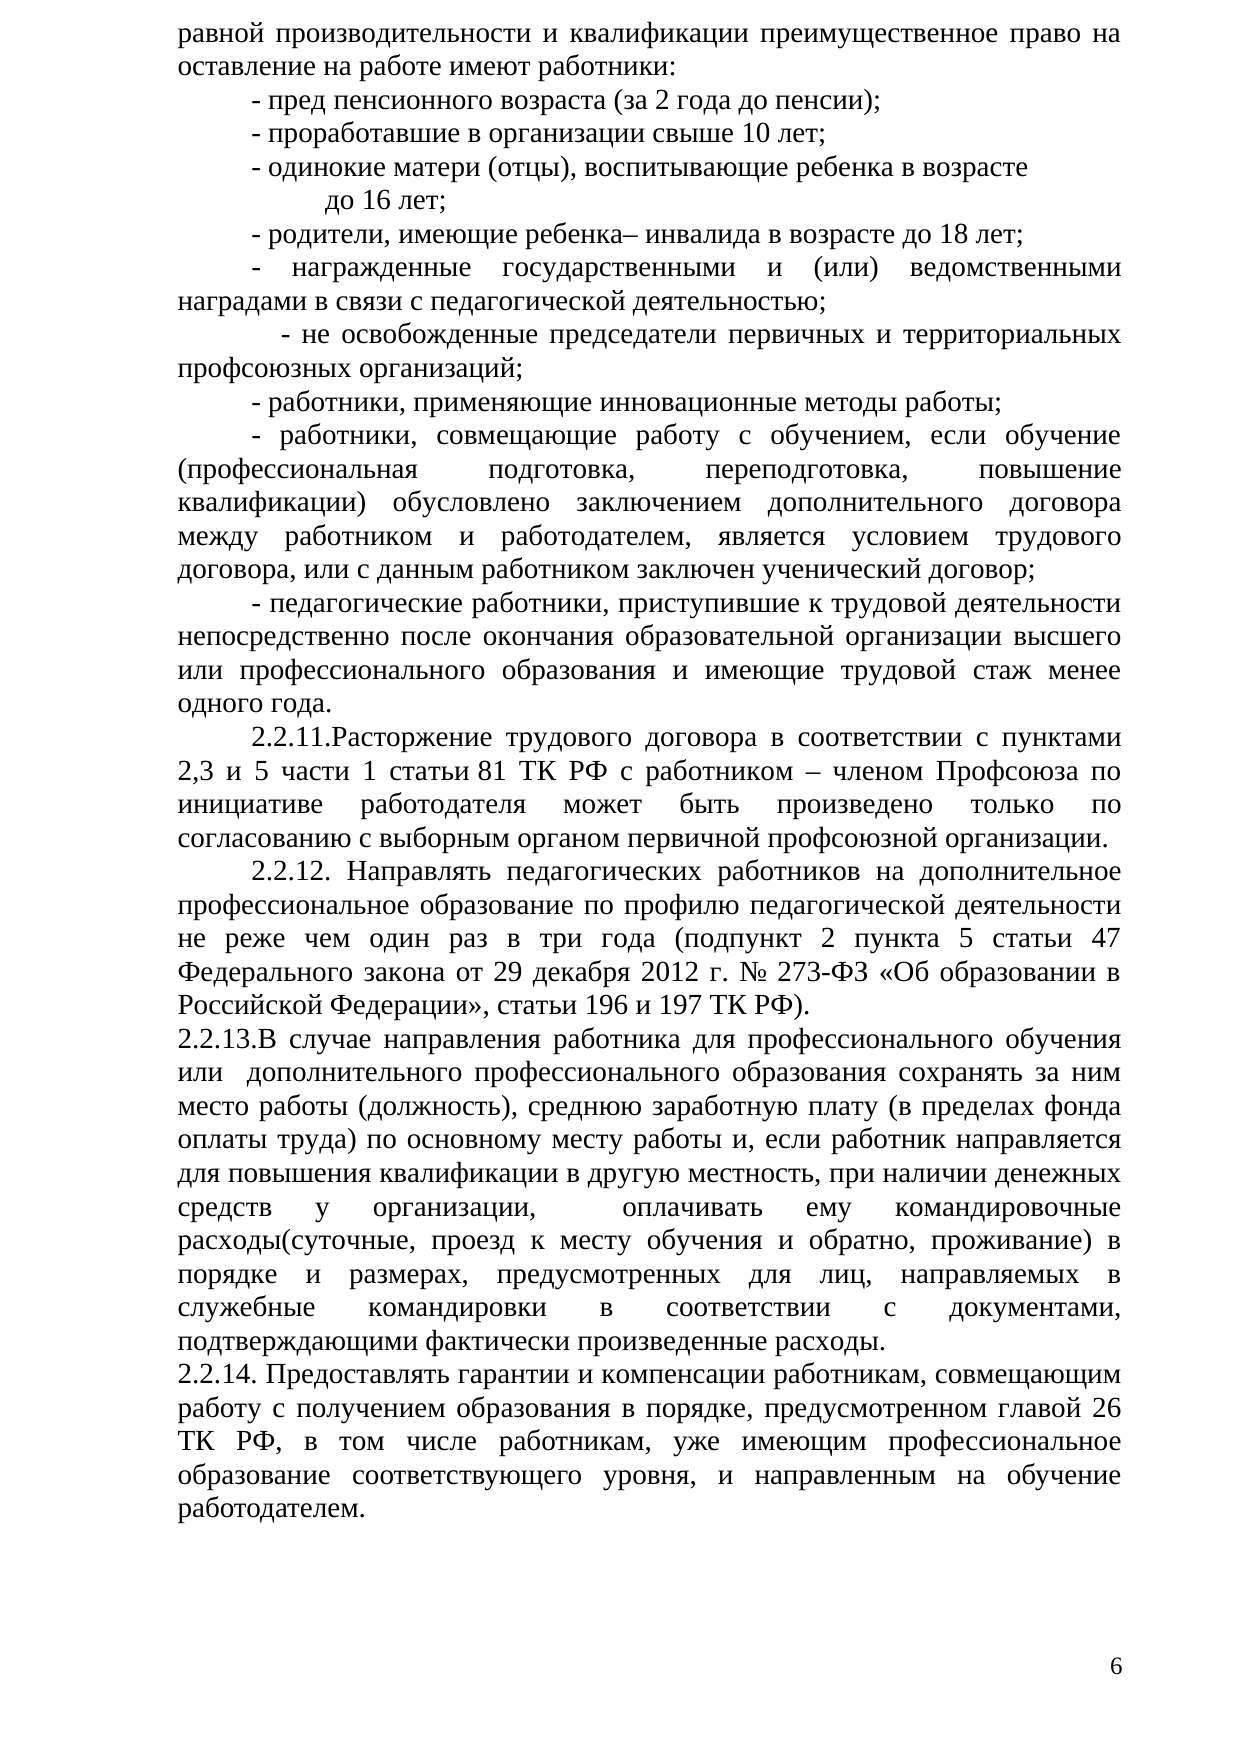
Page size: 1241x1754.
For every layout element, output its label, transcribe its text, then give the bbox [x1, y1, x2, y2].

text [177, 15, 1122, 82]
text 2.2.14. Предоставлять гарантии и компенсации работникам, совмещающим работу с получением образования в порядке, предусмотренном главой 26 ТК РФ, в том числе работникам, уже имеющим профессиональное образование соответствующего уровня, и направленным на обучение работодателем. [177, 1356, 1122, 1524]
text 2.2.11.Расторжение трудового договора в соответствии с пунктами 2,3 и 5 части 1 статьи 81 ТК РФ с работником – членом Профсоюза по инициативе работодателя может быть произведено только по согласованию с выборным органом первичной профсоюзной организации. [177, 719, 1122, 853]
list - работники, совмещающие работу с обучением, если обучение (профессиональная подготовка, переподготовка, повышение квалификации) обусловлено заключением дополнительного договора между работником и работодателем, является условием трудового договора, или с данным работником заключен ученический договор; [177, 417, 1122, 585]
text - педагогические работники, приступившие к трудовой деятельности непосредственно после окончания образовательной организации высшего или профессионального образования и имеющие трудовой стаж менее одного года. [177, 585, 1122, 719]
text - одинокие матери (отцы), воспитывающие ребенка в возрасте до 16 лет; [177, 149, 1122, 216]
text - пред пенсионного возраста (за 2 года до пенсии); [177, 82, 1122, 115]
list - работники, применяющие инновационные методы работы; [177, 384, 1122, 417]
text - родители, имеющие ребенка– инвалида в возрасте до 18 лет; [177, 216, 1122, 249]
list - не освобожденные председатели первичных и территориальных профсоюзных организаций; [177, 317, 1122, 384]
text 2.2.13.В случае направления работника для профессионального обучения или дополнительного профессионального образования сохранять за ним место работы (должность), среднюю заработную плату (в пределах фонда оплаты труда) по основному месту работы и, если работник направляется для повышения квалификации в другую местность, при наличии денежных средств у организации, оплачивать ему командировочные расходы(суточные, проезд к месту обучения и обратно, проживание) в порядке и размерах, предусмотренных для лиц, направляемых в служебные командировки в соответствии с документами, подтверждающими фактически произведенные расходы. [177, 1021, 1122, 1356]
text - награжденные государственными и (или) ведомственными наградами в связи с педагогической деятельностью; [177, 249, 1122, 317]
text 2.2.12. Направлять педагогических работников на дополнительное профессиональное образование по профилю педагогической деятельности не реже чем один раз в три года (подпункт 2 пункта 5 статьи 47 Федерального закона от 29 декабря 2012 г. № 273-ФЗ «Об образовании в Российской Федерации», статьи 196 и 197 ТК РФ). [177, 853, 1122, 1021]
text - проработавшие в организации свыше 10 лет; [177, 115, 1122, 149]
